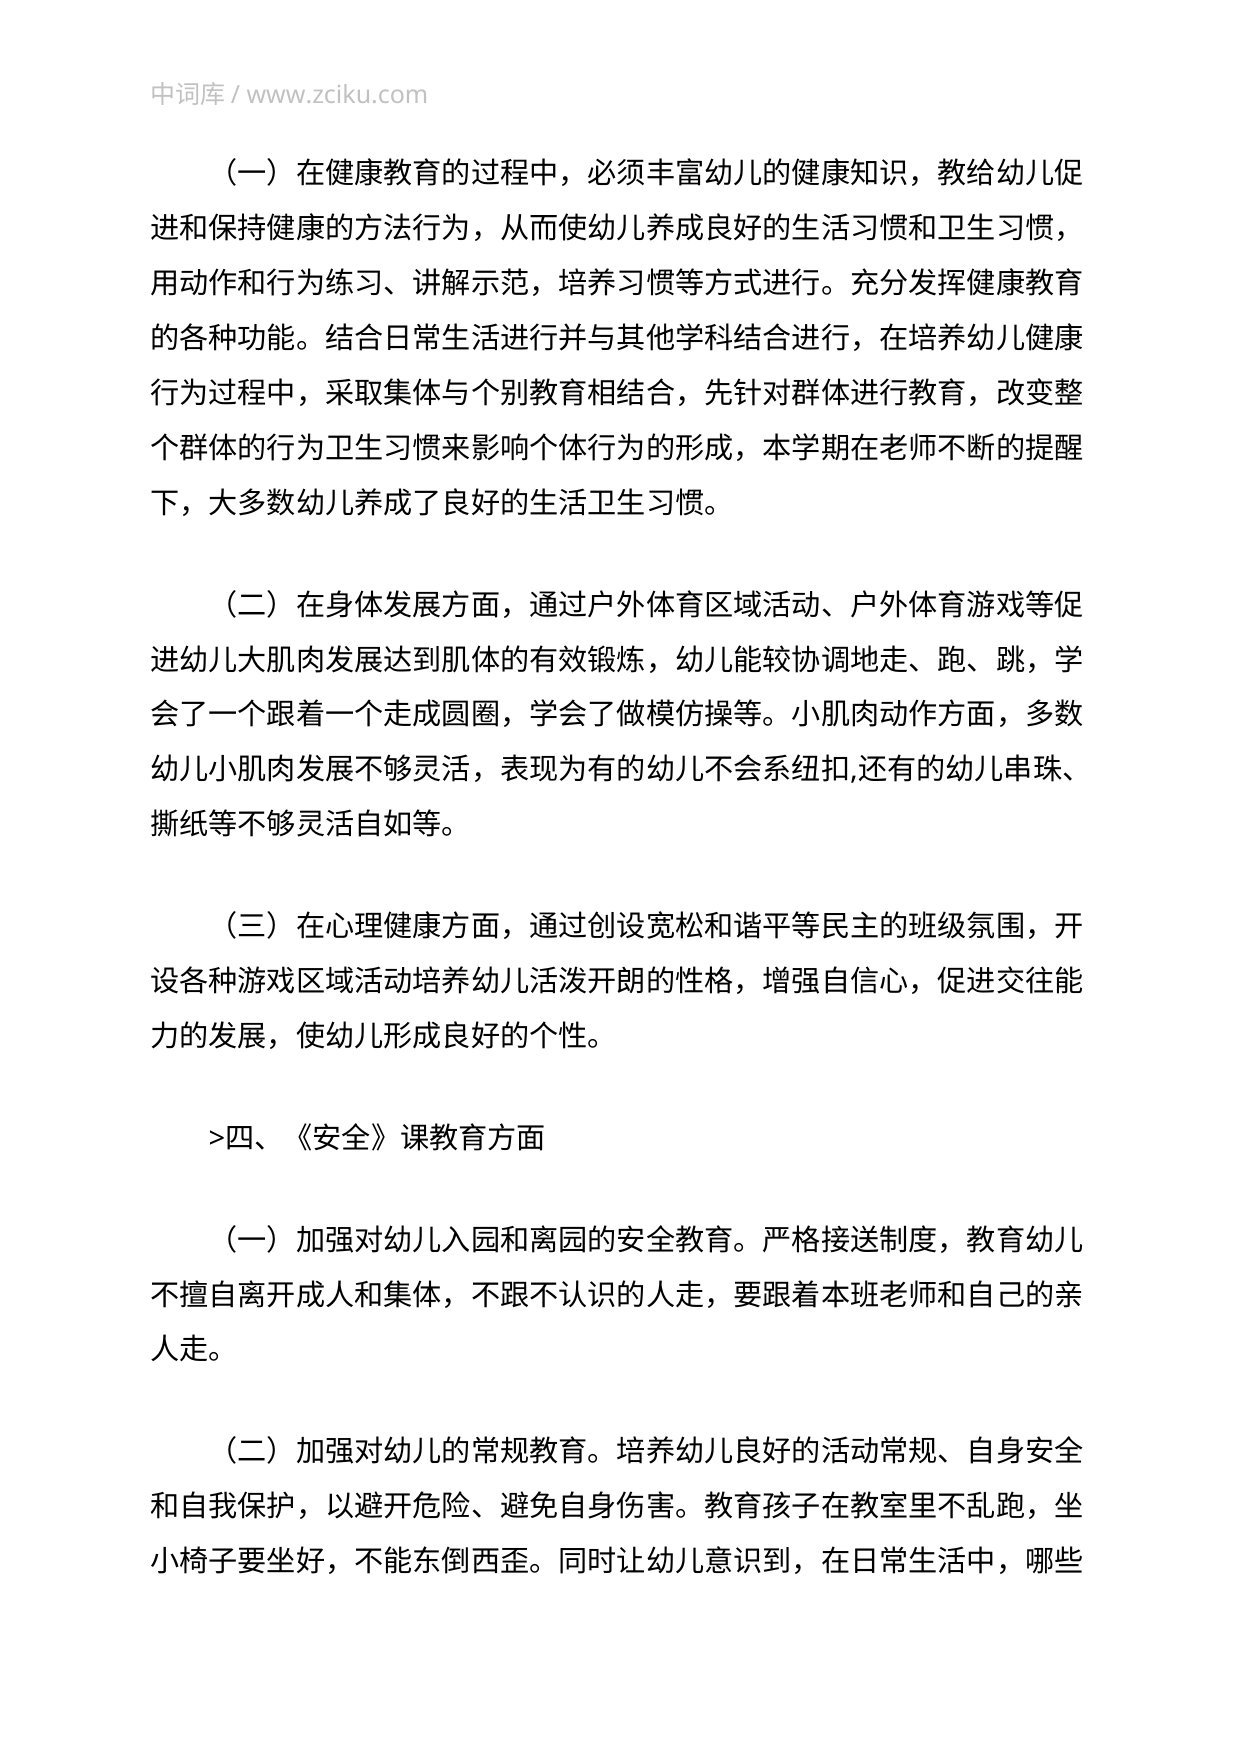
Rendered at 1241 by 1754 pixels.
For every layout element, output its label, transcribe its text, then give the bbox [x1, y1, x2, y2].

text （一）加强对幼儿入园和离园的安全教育。严格接送制度，教育幼儿不擅自离开成人和集体，不跟不认识的人走，要跟着本班老师和自己的亲人走。 [150, 1216, 1090, 1368]
text （二）在身体发展方面，通过户外体育区域活动、户外体育游戏等促进幼儿大肌肉发展达到肌体的有效锻炼，幼儿能较协调地走、跑、跳，学会了一个跟着一个走成圆圈，学会了做模仿操等。小肌肉动作方面，多数幼儿小肌肉发展不够灵活，表现为有的幼儿不会系纽扣,还有的幼儿串珠、撕纸等不够灵活自如等。 [150, 581, 1090, 843]
text >四、《安全》课教育方面 [150, 1114, 1090, 1157]
text （三）在心理健康方面，通过创设宽松和谐平等民主的班级氛围，开设各种游戏区域活动培养幼儿活泼开朗的性格，增强自信心，促进交往能力的发展，使幼儿形成良好的个性。 [150, 903, 1090, 1055]
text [150, 1428, 1090, 1580]
text （一）在健康教育的过程中，必须丰富幼儿的健康知识，教给幼儿促进和保持健康的方法行为，从而使幼儿养成良好的生活习惯和卫生习惯，用动作和行为练习、讲解示范，培养习惯等方式进行。充分发挥健康教育的各种功能。结合日常生活进行并与其他学科结合进行，在培养幼儿健康行为过程中，采取集体与个别教育相结合，先针对群体进行教育，改变整个群体的行为卫生习惯来影响个体行为的形成，本学期在老师不断的提醒下，大多数幼儿养成了良好的生活卫生习惯。 [150, 150, 1090, 522]
